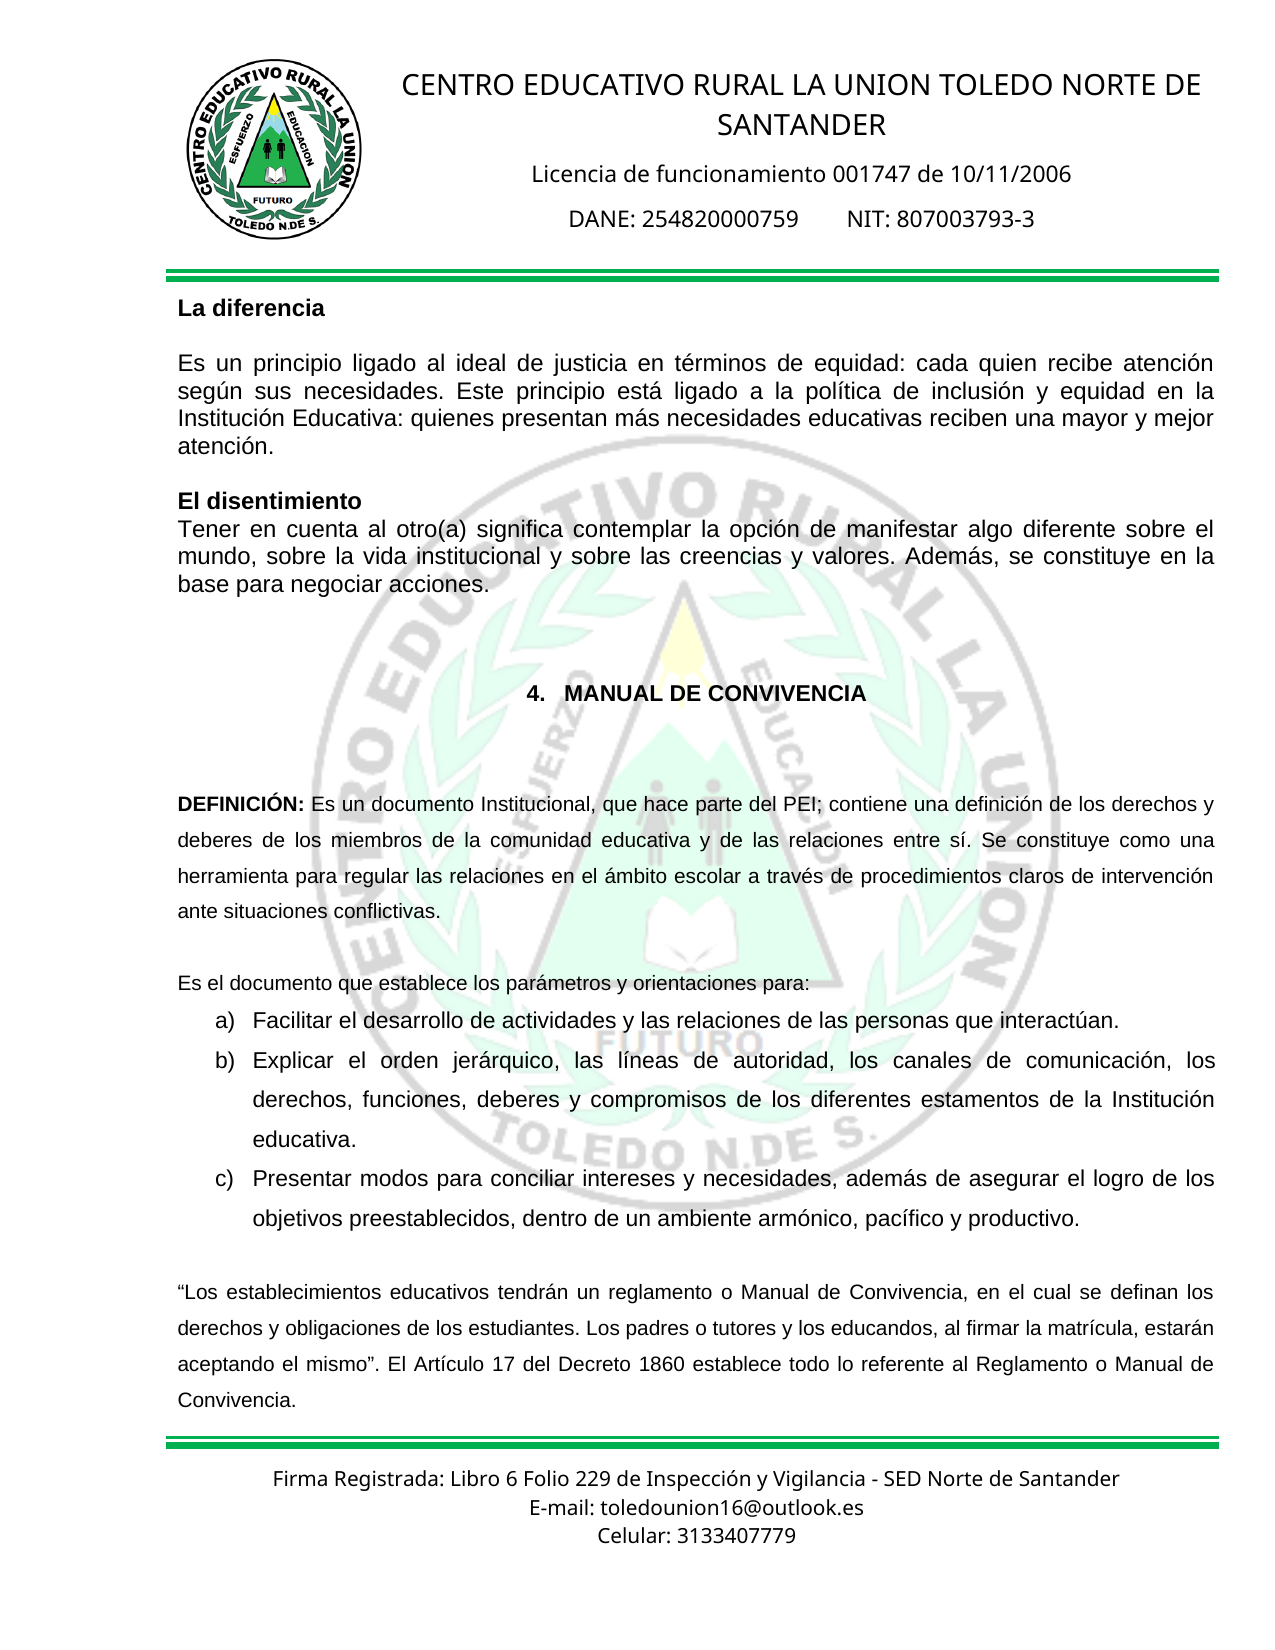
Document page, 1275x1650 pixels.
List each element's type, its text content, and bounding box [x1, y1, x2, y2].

text Es el documento que establece los parámetros y orientaciones para: [177, 971, 1216, 995]
text “Los establecimientos educativos tendrán un reglamento o Manual de Convivencia, en el cual se definan los derechos y obligaciones de los estudiantes. Los padres o tutores y los educandos, al firmar la matrícula, estarán aceptando el mismo”. El Artículo 17 del Decreto 1860 establece todo lo referente al Reglamento o Manual de Convivencia. [177, 1280, 1216, 1412]
text DEFINICIÓN: Es un documento Institucional, que hace parte del PEI; contiene una definición de los derechos y deberes de los miembros de la comunidad educativa y de las relaciones entre sí. Se constituye como una herramienta para regular las relaciones en el ámbito escolar a través de procedimientos claros de intervención ante situaciones conflictivas. [177, 792, 1216, 923]
list MANUAL DE CONVIVENCIA [177, 680, 1216, 707]
text El disentimiento [177, 487, 1216, 514]
text Es un principio ligado al ideal de justicia en términos de equidad: cada quien recibe atención según sus necesidades. Este principio está ligado a la política de inclusión y equidad en la Institución Educativa: quienes presentan más necesidades educativas reciben una mayor y mejor atención. [177, 349, 1216, 459]
text Tener en cuenta al otro(a) significa contemplar la opción de manifestar algo diferente sobre el mundo, sobre la vida institucional y sobre las creencias y valores. Además, se constituye en la base para negociar acciones. [177, 514, 1216, 597]
picture [183, 53, 367, 246]
text La diferencia [177, 294, 1216, 321]
list Presentar modos para conciliar intereses y necesidades, además de asegurar el logro de los objetivos preestablecidos, dentro de un ambiente armónico, pacífico y productivo. [215, 1165, 1216, 1231]
list Facilitar el desarrollo de actividades y las relaciones de las personas que interactúan. [215, 1007, 1216, 1033]
list Explicar el orden jerárquico, las líneas de autoridad, los canales de comunicación, los derechos, funciones, deberes y compromisos de los diferentes estamentos de la Institución educativa. [215, 1047, 1216, 1152]
